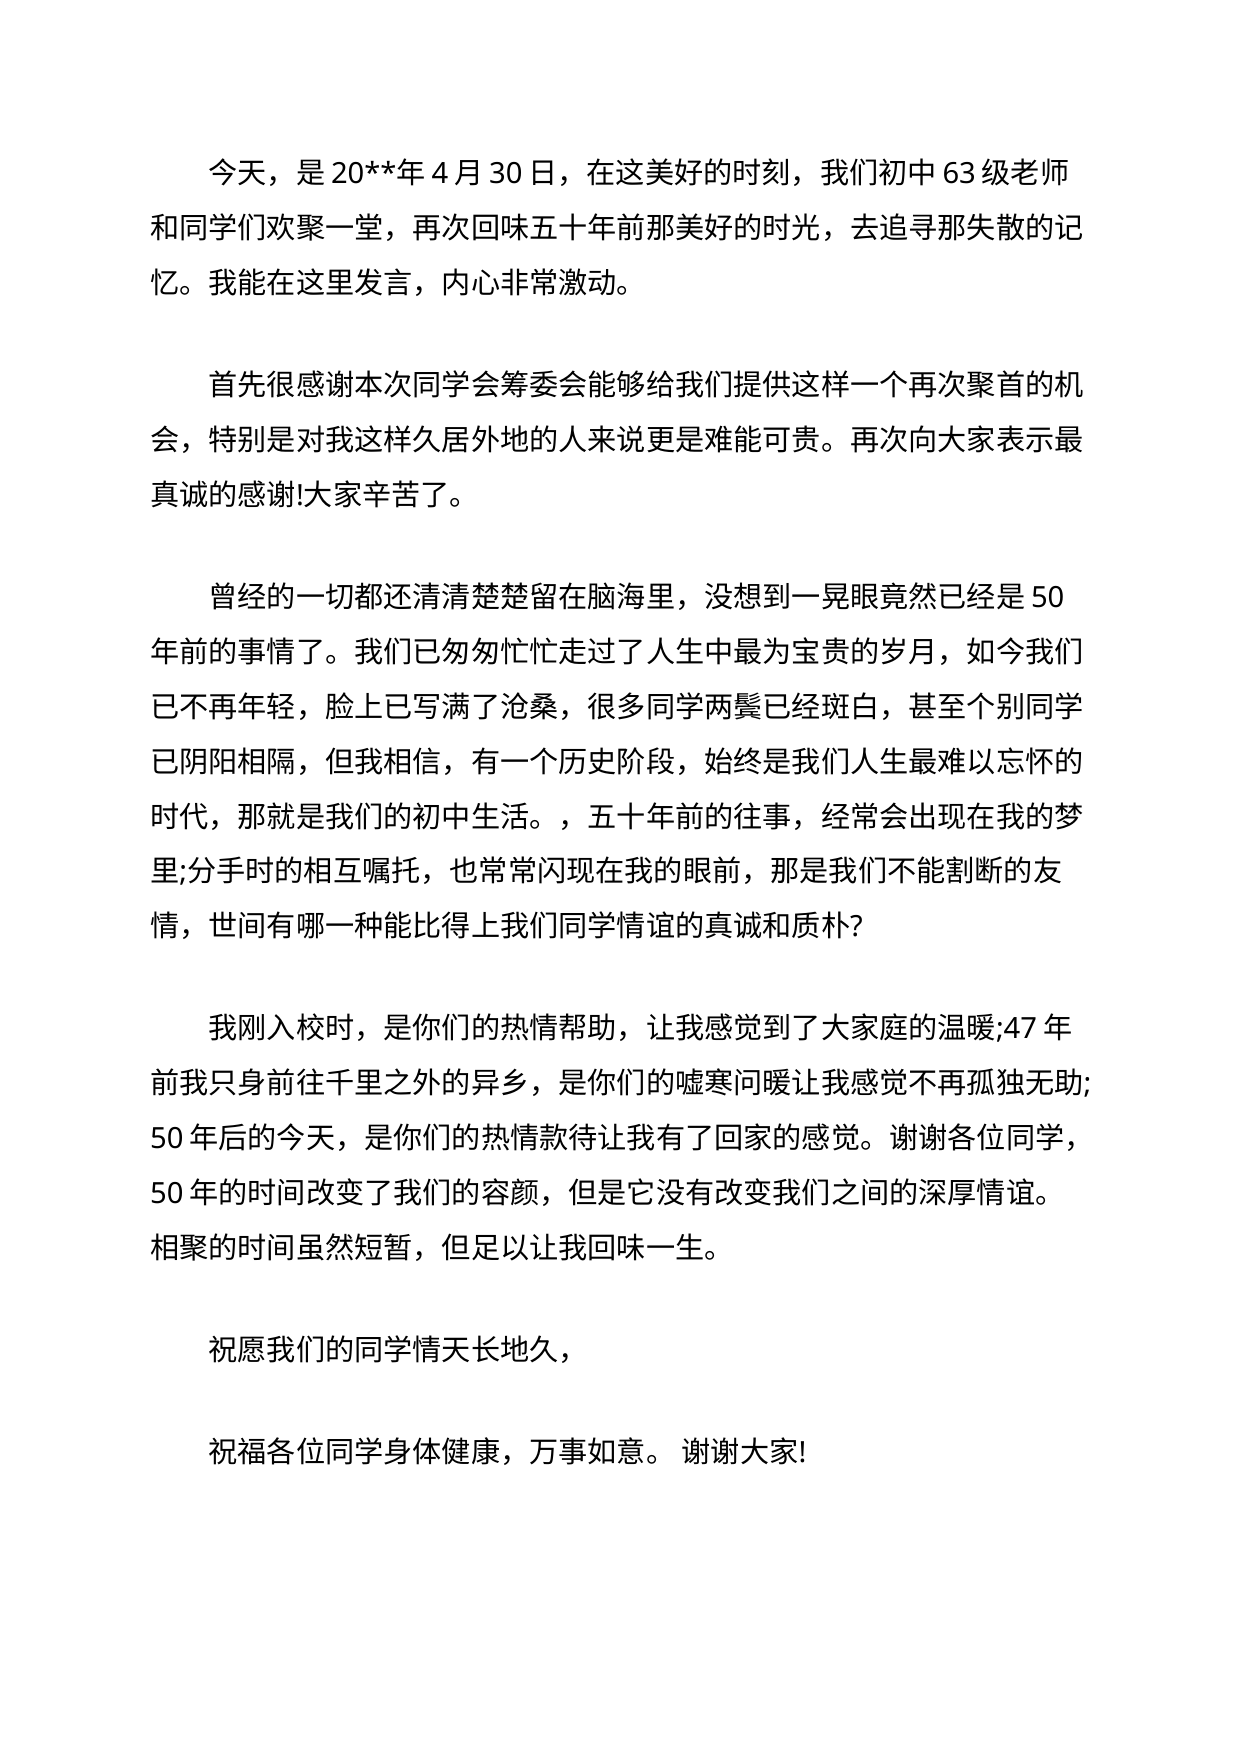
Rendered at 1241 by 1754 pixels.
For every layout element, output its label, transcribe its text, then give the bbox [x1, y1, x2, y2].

text 今天，是20**年4月30日，在这美好的时刻，我们初中63级老师和同学们欢聚一堂，再次回味五十年前那美好的时光，去追寻那失散的记忆。我能在这里发言，内心非常激动。 [150, 150, 1090, 302]
text 我刚入校时，是你们的热情帮助，让我感觉到了大家庭的温暖;47年前我只身前往千里之外的异乡，是你们的嘘寒问暖让我感觉不再孤独无助;50年后的今天，是你们的热情款待让我有了回家的感觉。谢谢各位同学，50年的时间改变了我们的容颜，但是它没有改变我们之间的深厚情谊。相聚的时间虽然短暂，但足以让我回味一生。 [150, 1005, 1090, 1267]
text 祝福各位同学身体健康，万事如意。 谢谢大家! [150, 1428, 1090, 1471]
text 首先很感谢本次同学会筹委会能够给我们提供这样一个再次聚首的机会，特别是对我这样久居外地的人来说更是难能可贵。再次向大家表示最真诚的感谢!大家辛苦了。 [150, 362, 1090, 514]
text 曾经的一切都还清清楚楚留在脑海里，没想到一晃眼竟然已经是50年前的事情了。我们已匆匆忙忙走过了人生中最为宝贵的岁月，如今我们已不再年轻，脸上已写满了沧桑，很多同学两鬓已经斑白，甚至个别同学已阴阳相隔，但我相信，有一个历史阶段，始终是我们人生最难以忘怀的时代，那就是我们的初中生活。，五十年前的往事，经常会出现在我的梦里;分手时的相互嘱托，也常常闪现在我的眼前，那是我们不能割断的友情，世间有哪一种能比得上我们同学情谊的真诚和质朴? [150, 573, 1090, 945]
text 祝愿我们的同学情天长地久， [150, 1327, 1090, 1369]
